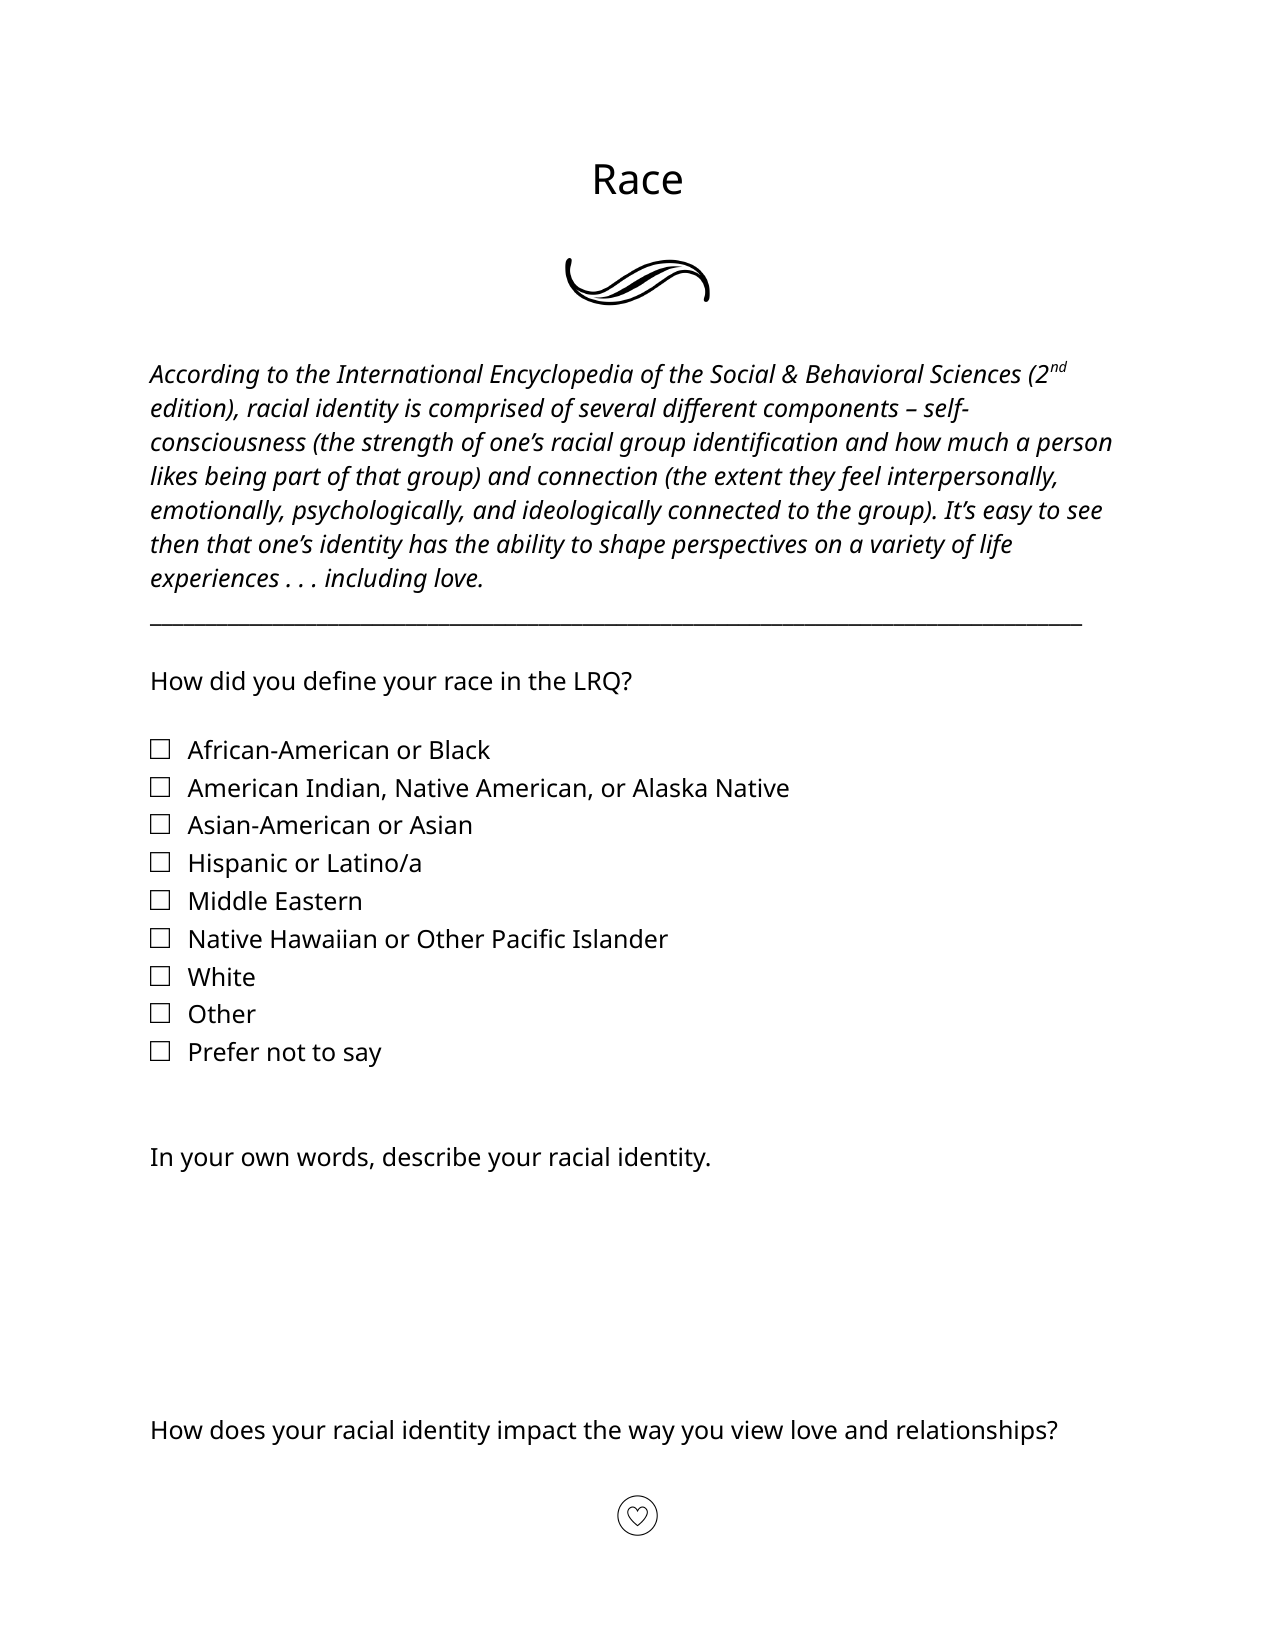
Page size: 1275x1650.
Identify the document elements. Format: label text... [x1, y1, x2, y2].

text How does your racial identity impact the way you view love and relationships? [150, 1412, 1125, 1446]
list Asian-American or Asian [150, 807, 1125, 845]
list White [150, 958, 1125, 996]
text According to the International Encyclopedia of the Social & Behavioral Sciences (2nd edition), racial identity is comprised of several different components – self-consciousness (the strength of one’s racial group identification and how much a person likes being part of that group) and connection (the extent they feel interpersonally, emotionally, psychologically, and ideologically connected to the group). It’s easy to see then that one’s identity has the ability to shape perspectives on a variety of life experiences . . . including love. [150, 357, 1125, 595]
list Other [150, 996, 1125, 1034]
text ____________________________________________________________________________________ [150, 595, 1125, 629]
list Middle Eastern [150, 883, 1125, 921]
list American Indian, Native American, or Alaska Native [150, 769, 1125, 807]
subtitle Race [150, 150, 1125, 207]
text How did you define your race in the LRQ? [150, 663, 1125, 697]
picture [612, 1491, 663, 1541]
list Hispanic or Latino/a [150, 845, 1125, 883]
list African-American or Black [150, 731, 1125, 769]
list Native Hawaiian or Other Pacific Islander [150, 921, 1125, 958]
list Prefer not to say [150, 1034, 1125, 1072]
picture [562, 206, 713, 357]
text In your own words, describe your racial identity. [150, 1140, 1125, 1174]
